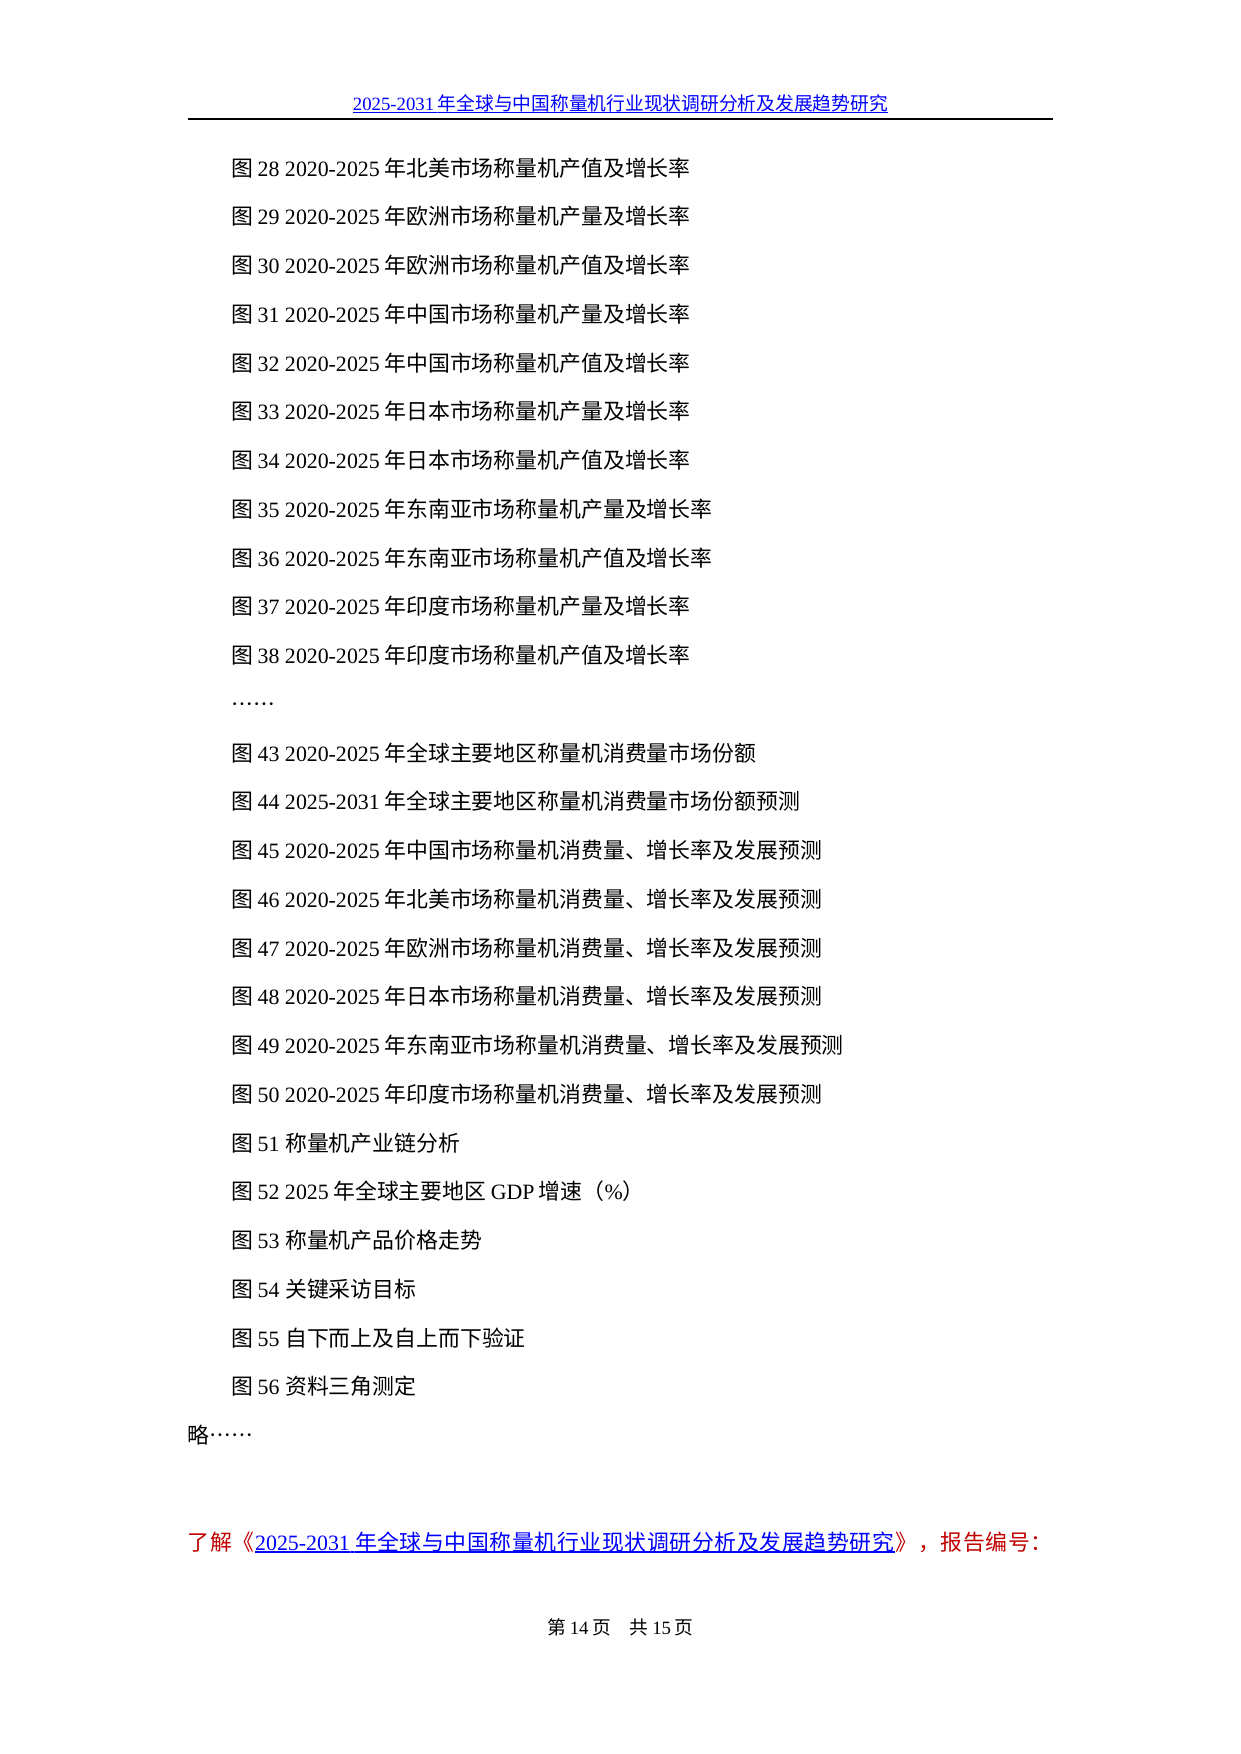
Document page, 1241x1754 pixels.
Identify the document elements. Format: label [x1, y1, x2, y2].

text [187, 1524, 1053, 1557]
text [187, 150, 1053, 1450]
